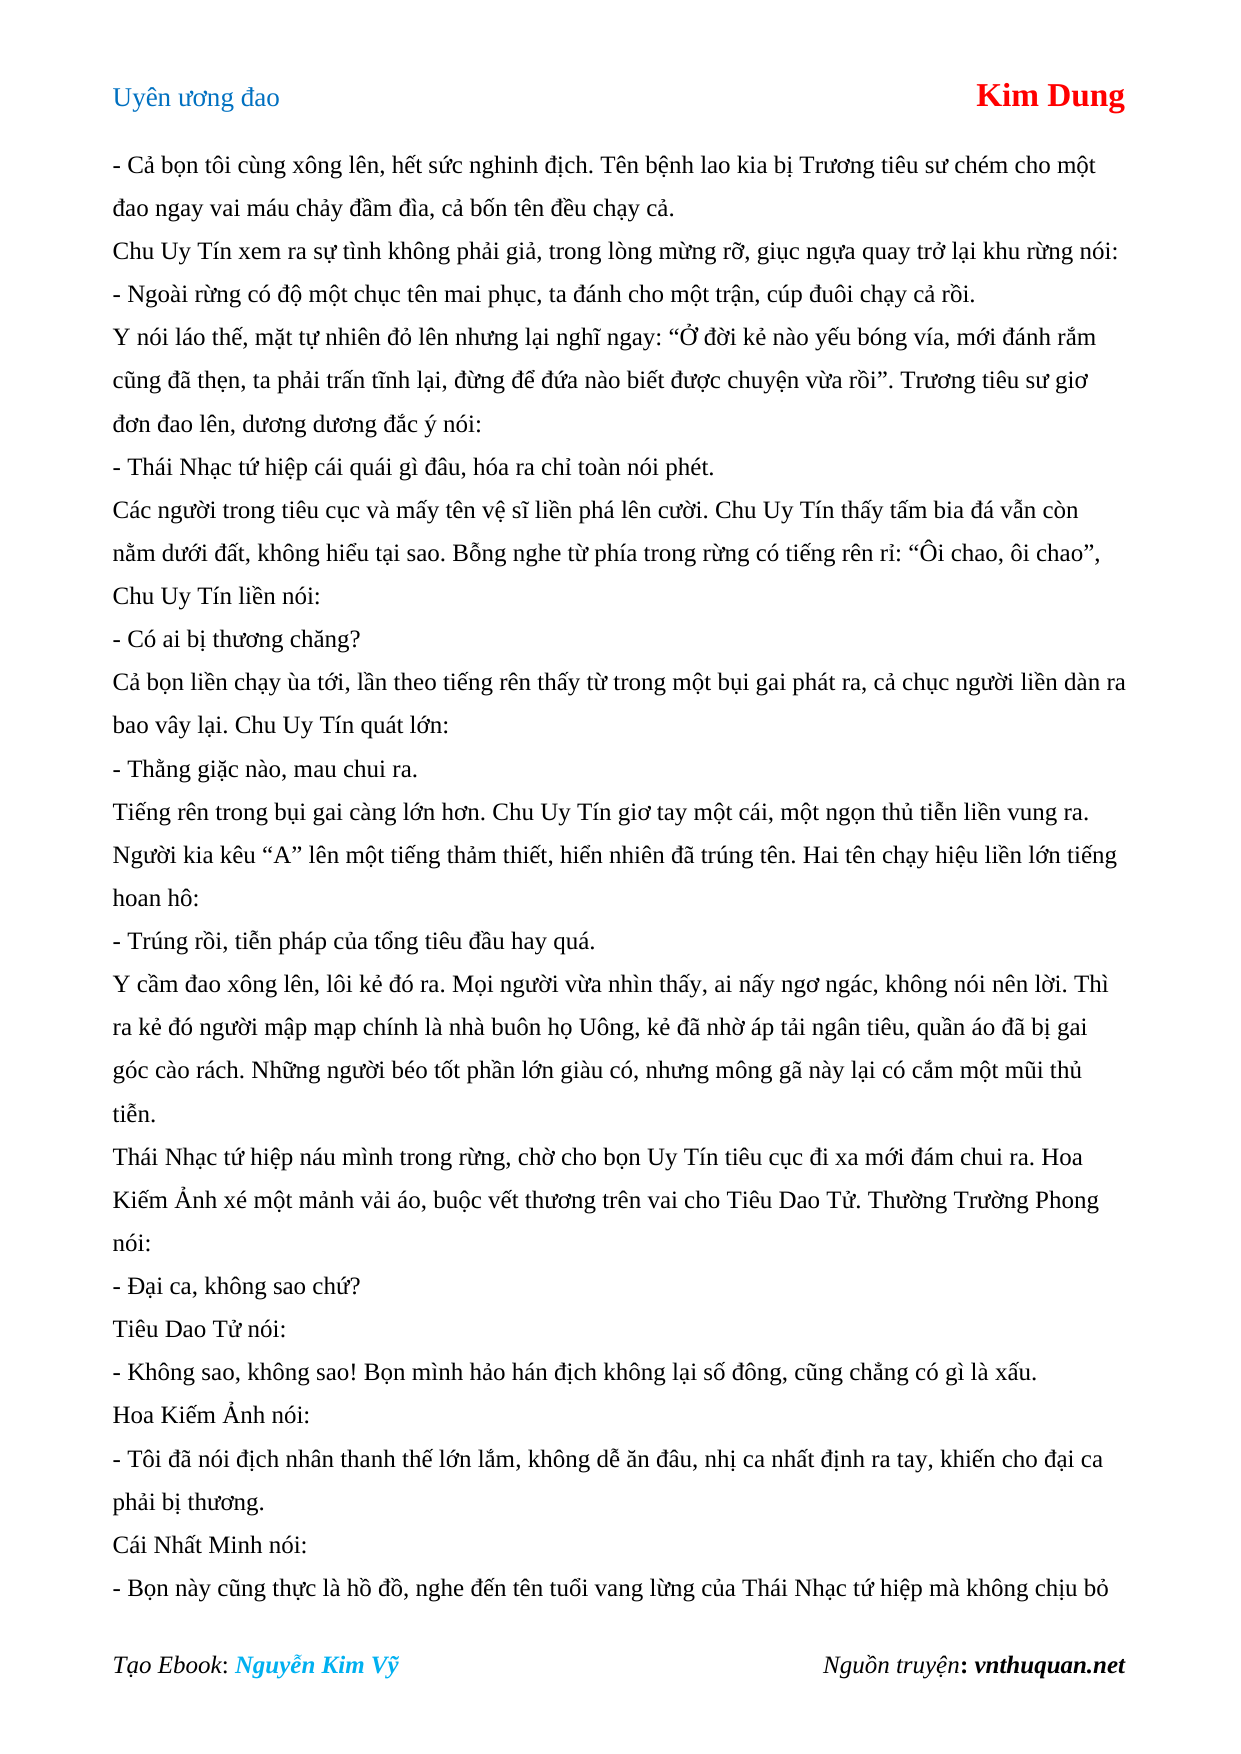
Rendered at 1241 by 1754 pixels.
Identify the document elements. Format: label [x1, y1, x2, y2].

text [112, 150, 1128, 1602]
